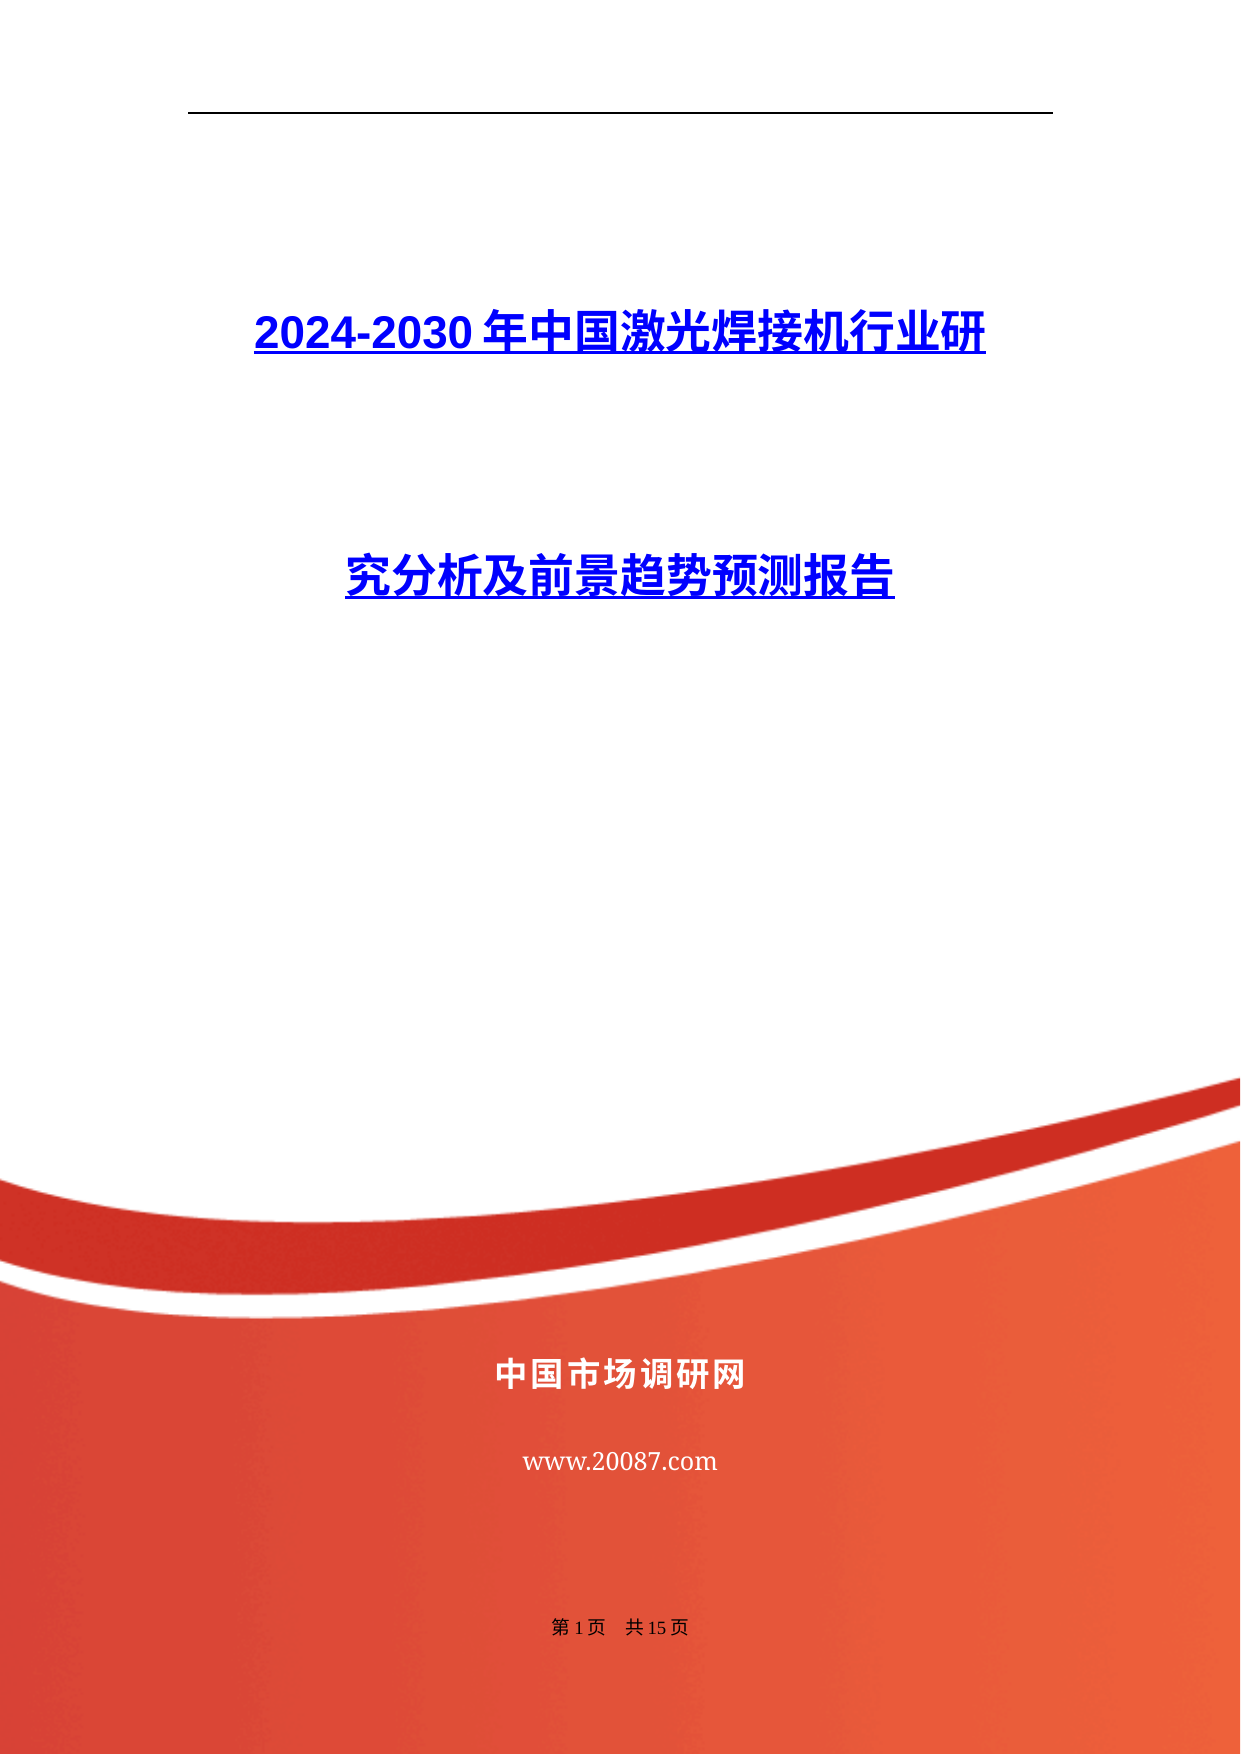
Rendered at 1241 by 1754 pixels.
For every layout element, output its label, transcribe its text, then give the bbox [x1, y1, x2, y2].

table_header 2024-2030年中国激光焊接机行业研究分析及前景趋势预测报告 [188, 207, 1053, 773]
text www.20087.com [187, 1428, 1053, 1493]
subtitle 中国市场调研网 [187, 1339, 1053, 1404]
picture [0, 1006, 1241, 1754]
